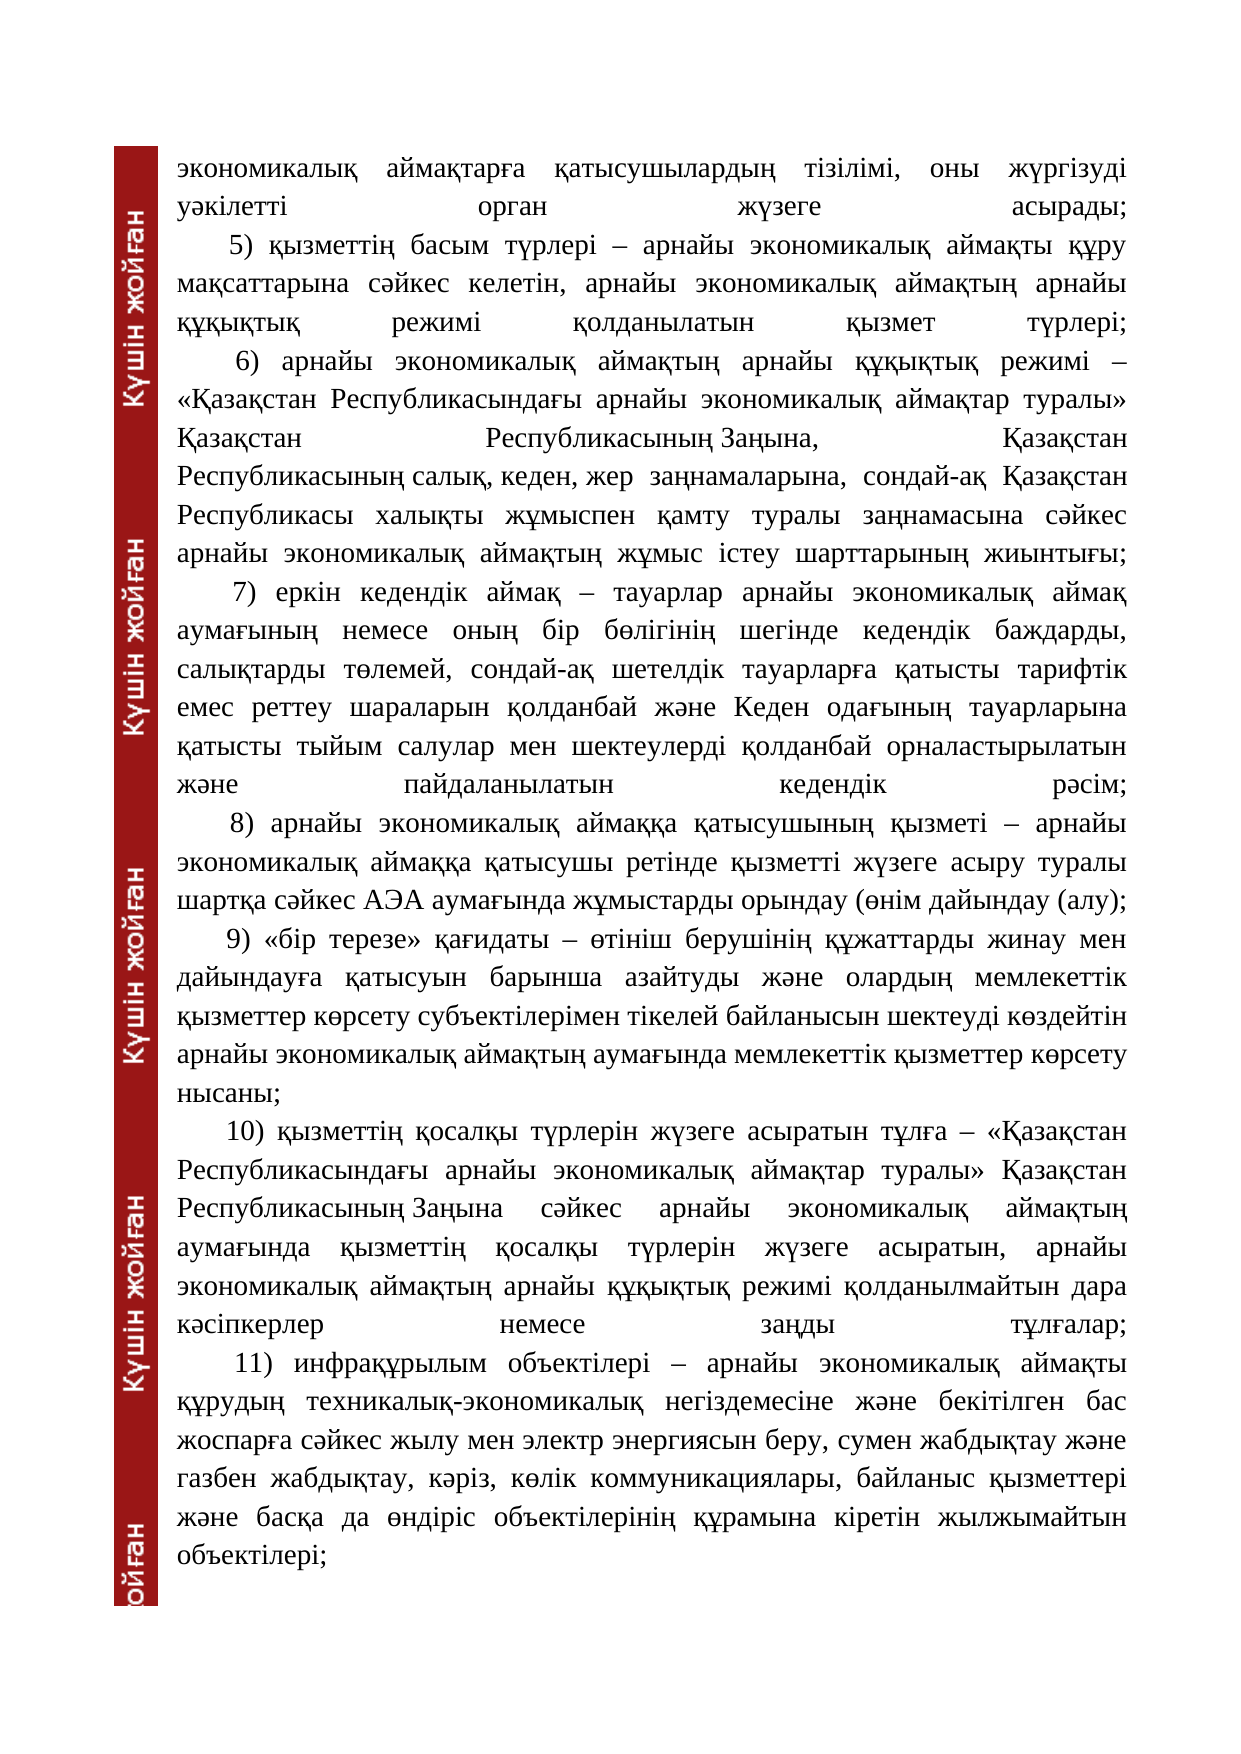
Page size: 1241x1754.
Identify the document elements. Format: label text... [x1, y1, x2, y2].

picture [114, 1571, 158, 1606]
picture [114, 146, 158, 150]
